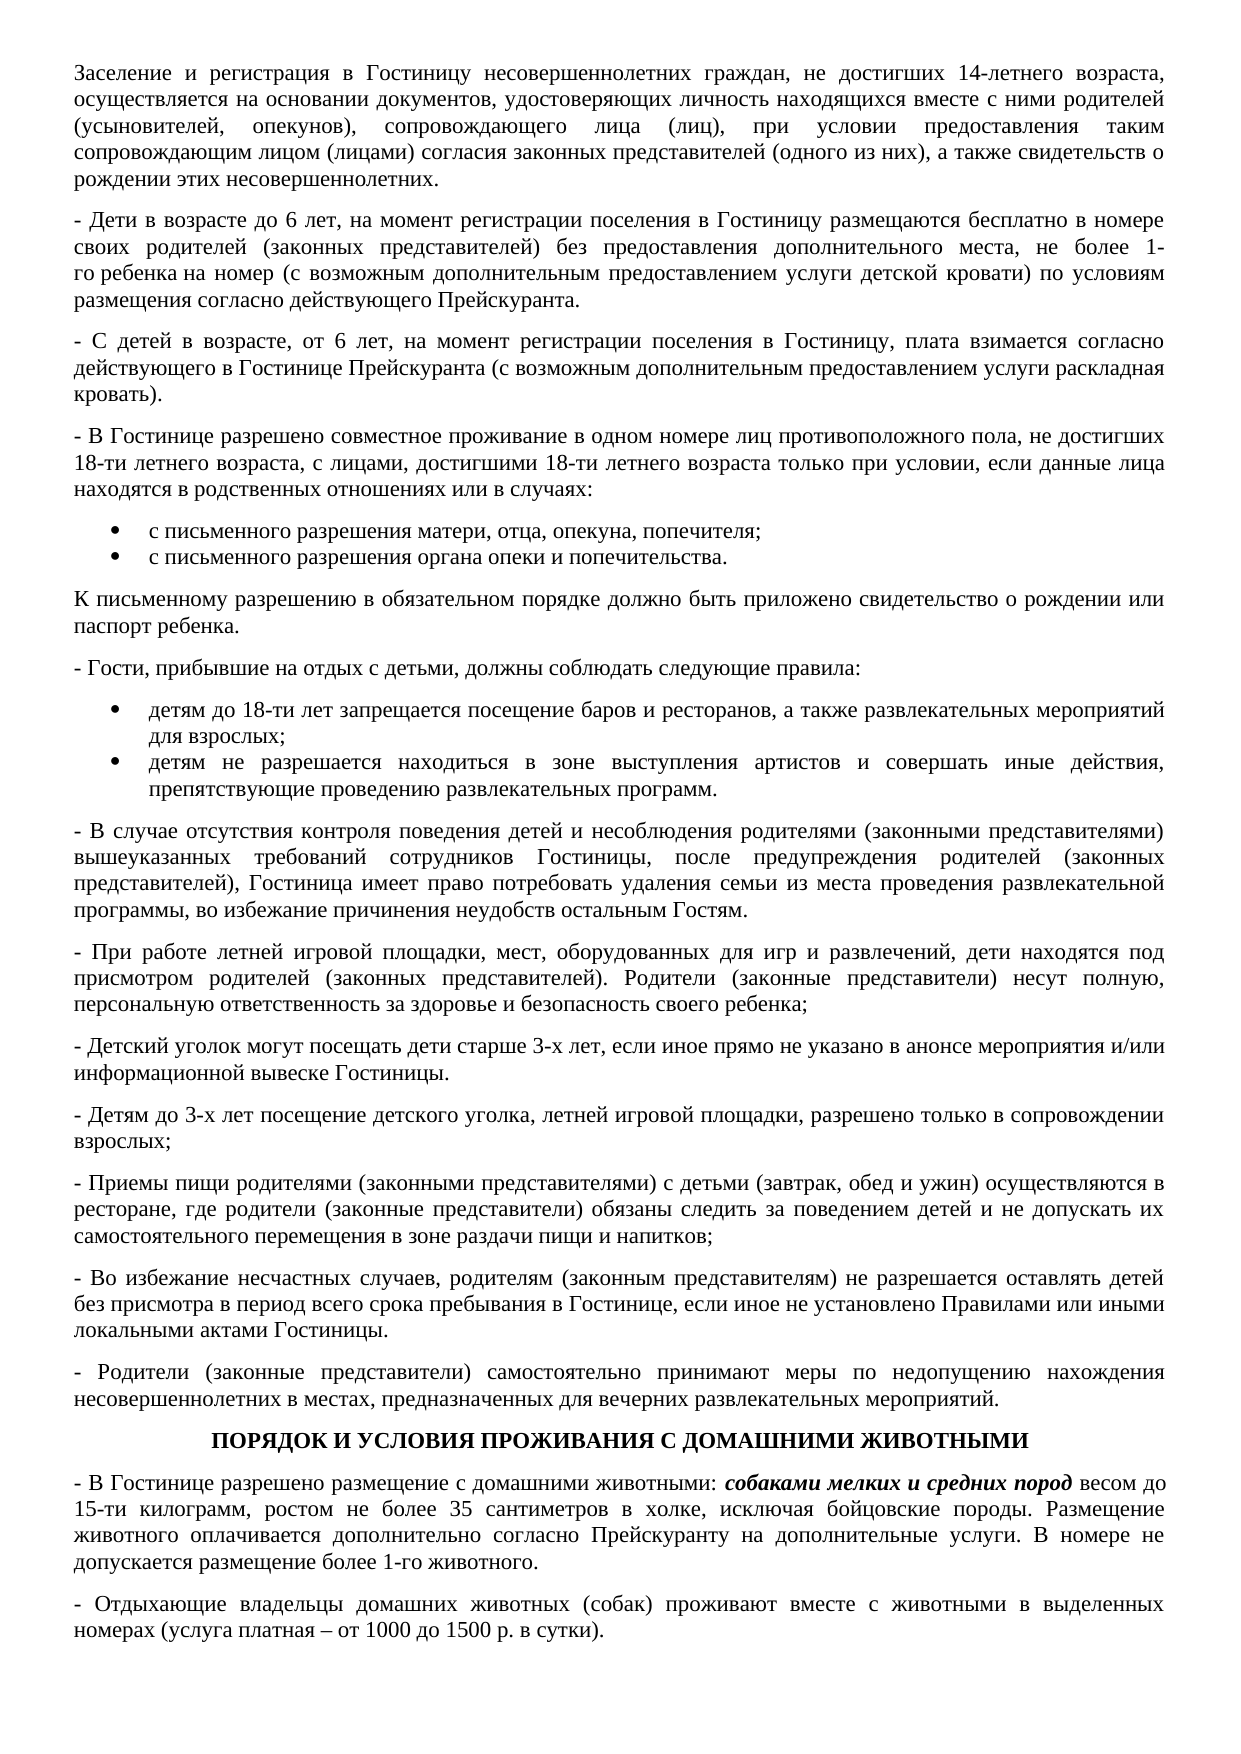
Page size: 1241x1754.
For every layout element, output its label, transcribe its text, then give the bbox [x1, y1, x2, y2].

text - Гости, прибывшие на отдых с детьми, должны соблюдать следующие правила: [74, 654, 1167, 680]
list детям не разрешается находиться в зоне выступления артистов и совершать иные действия, препятствующие проведению развлекательных программ. [111, 748, 1167, 801]
text - Отдыхающие владельцы домашних животных (собак) проживают вместе с животными в выделенных номерах (услуга платная – от 1000 до 1500 р. в сутки). [74, 1590, 1167, 1642]
text - В Гостинице разрешено совместное проживание в одном номере лиц противоположного пола, не достигших 18-ти летнего возраста, с лицами, достигшими 18-ти летнего возраста только при условии, если данные лица находятся в родственных отношениях или в случаях: [74, 422, 1167, 501]
text К письменному разрешению в обязательном порядке должно быть приложено свидетельство о рождении или паспорт ребенка. [74, 585, 1167, 638]
text - Детям до 3-х лет посещение детского уголка, летней игровой площадки, разрешено только в сопровождении взрослых; [74, 1101, 1167, 1153]
text - Во избежание несчастных случаев, родителям (законным представителям) не разрешается оставлять детей без присмотра в период всего срока пребывания в Гостинице, если иное не установлено Правилами или иными локальными актами Гостиницы. [74, 1264, 1167, 1343]
text - Детский уголок могут посещать дети старше 3-х лет, если иное прямо не указано в анонсе мероприятия и/или информационной вывеске Гостиницы. [74, 1032, 1167, 1085]
list с письменного разрешения матери, отца, опекуна, попечителя; [111, 517, 1167, 543]
text - Дети в возрасте до 6 лет, на момент регистрации поселения в Гостиницу размещаются бесплатно в номере своих родителей (законных представителей) без предоставления дополнительного места, не более 1-го ребенка на номер (с возможным дополнительным предоставлением услуги детской кровати) по условиям размещения согласно действующего Прейскуранта. [74, 207, 1167, 312]
text - Приемы пищи родителями (законными представителями) с детьми (завтрак, обед и ужин) осуществляются в ресторане, где родители (законные представители) обязаны следить за поведением детей и не допускать их самостоятельного перемещения в зоне раздачи пищи и напитков; [74, 1169, 1167, 1248]
text - С детей в возрасте, от 6 лет, на момент регистрации поселения в Гостиницу, плата взимается согласно действующего в Гостинице Прейскуранта (с возможным дополнительным предоставлением услуги раскладная кровать). [74, 328, 1167, 407]
text - В Гостинице разрешено размещение с домашними животными: собаками мелких и средних пород весом до 15-ти килограмм, ростом не более 35 сантиметров в холке, исключая бойцовские породы. Размещение животного оплачивается дополнительно согласно Прейскуранту на дополнительные услуги. В номере не допускается размещение более 1-го животного. [74, 1469, 1167, 1574]
list детям до 18-ти лет запрещается посещение баров и ресторанов, а также развлекательных мероприятий для взрослых; [111, 696, 1167, 748]
text - При работе летней игровой площадки, мест, оборудованных для игр и развлечений, дети находятся под присмотром родителей (законных представителей). Родители (законные представители) несут полную, персональную ответственность за здоровье и безопасность своего ребенка; [74, 938, 1167, 1017]
text Заселение и регистрация в Гостиницу несовершеннолетних граждан, не достигших 14-летнего возраста, осуществляется на основании документов, удостоверяющих личность находящихся вместе с ними родителей (усыновителей, опекунов), сопровождающего лица (лиц), при условии предоставления таким сопровождающим лицом (лицами) согласия законных представителей (одного из них), а также свидетельств о рождении этих несовершеннолетних. [74, 59, 1167, 191]
list с письменного разрешения органа опеки и попечительства. [111, 543, 1167, 570]
text ПОРЯДОК И УСЛОВИЯ ПРОЖИВАНИЯ С ДОМАШНИМИ ЖИВОТНЫМИ [74, 1427, 1167, 1453]
text - В случае отсутствия контроля поведения детей и несоблюдения родителями (законными представителями) вышеуказанных требований сотрудников Гостиницы, после предупреждения родителей (законных представителей), Гостиница имеет право потребовать удаления семьи из места проведения развлекательной программы, во избежание причинения неудобств остальным Гостям. [74, 817, 1167, 922]
text - Родители (законные представители) самостоятельно принимают меры по недопущению нахождения несовершеннолетних в местах, предназначенных для вечерних развлекательных мероприятий. [74, 1358, 1167, 1411]
